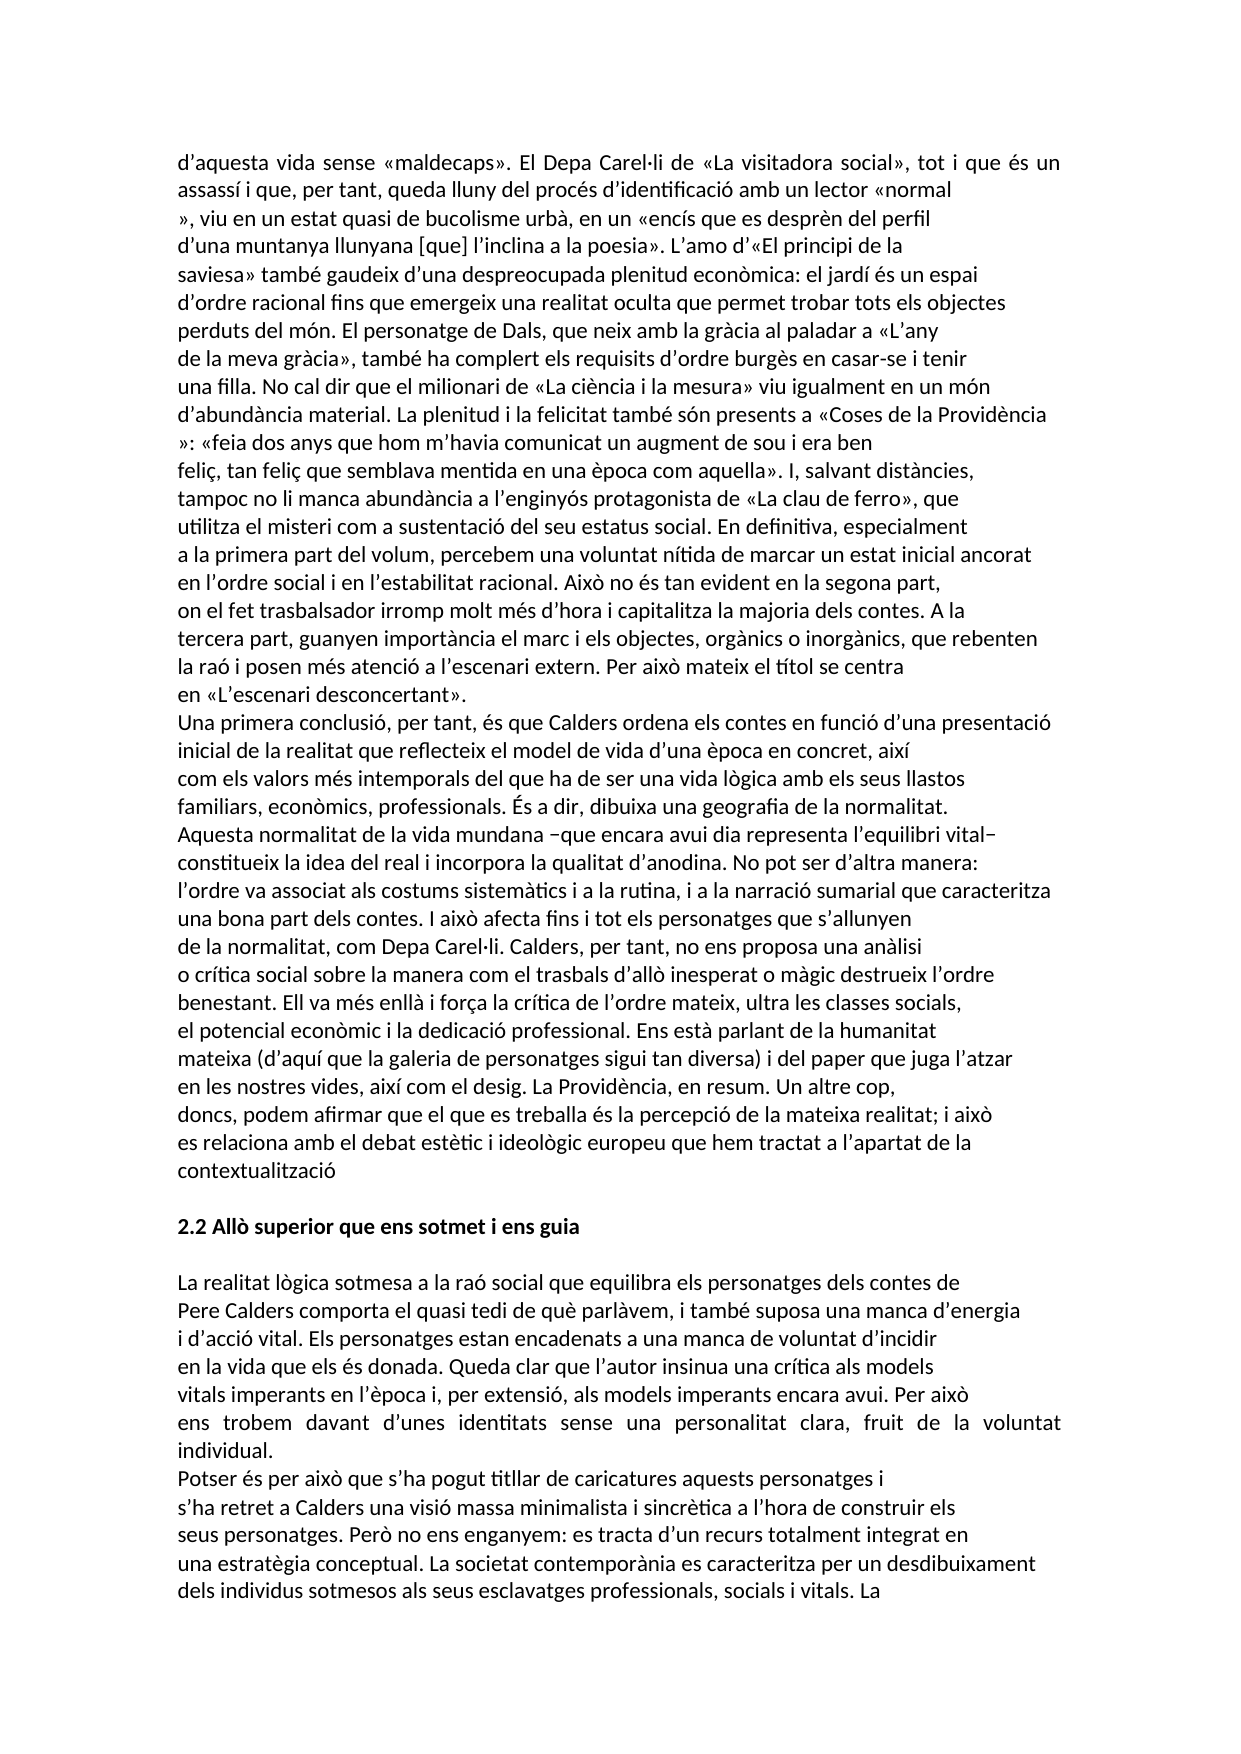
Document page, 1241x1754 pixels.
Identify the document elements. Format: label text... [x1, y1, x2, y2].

text Potser és per això que s’ha pogut titllar de caricatures aquests personatges i [177, 1464, 1063, 1493]
text benestant. Ell va més enllà i força la crítica de l’ordre mateix, ultra les classes socials, [177, 988, 1063, 1016]
text inicial de la realitat que reflecteix el model de vida d’una època en concret, així [177, 736, 1063, 764]
text ens trobem davant d’unes identitats sense una personalitat clara, fruit de la voluntat individual. [177, 1408, 1063, 1464]
text tampoc no li manca abundància a l’enginyós protagonista de «La clau de ferro», que [177, 484, 1063, 512]
text una bona part dels contes. I això afecta fins i tot els personatges que s’allunyen [177, 904, 1063, 932]
text La realitat lògica sotmesa a la raó social que equilibra els personatges dels contes de [177, 1268, 1063, 1296]
text el potencial econòmic i la dedicació professional. Ens està parlant de la humanitat [177, 1016, 1063, 1044]
text dels individus sotmesos als seus esclavatges professionals, socials i vitals. La [177, 1577, 1063, 1605]
text o crítica social sobre la manera com el trasbals d’allò inesperat o màgic destrueix l’ordre [177, 960, 1063, 988]
text on el fet trasbalsador irromp molt més d’hora i capitalitza la majoria dels contes. A la [177, 596, 1063, 624]
text una filla. No cal dir que el milionari de «La ciència i la mesura» viu igualment en un món [177, 372, 1063, 400]
text perduts del món. El personatge de Dals, que neix amb la gràcia al paladar a «L’any [177, 316, 1063, 344]
text mateixa (d’aquí que la galeria de personatges sigui tan diversa) i del paper que juga l’atzar [177, 1044, 1063, 1072]
text doncs, podem afirmar que el que es treballa és la percepció de la mateixa realitat; i això [177, 1100, 1063, 1128]
text contextualització [177, 1156, 1063, 1184]
text una estratègia conceptual. La societat contemporània es caracteritza per un desdibuixament [177, 1549, 1063, 1577]
text »: «feia dos anys que hom m’havia comunicat un augment de sou i era ben [177, 428, 1063, 456]
text l’ordre va associat als costums sistemàtics i a la rutina, i a la narració sumarial que caracteritza [177, 876, 1063, 904]
text feliç, tan feliç que semblava mentida en una època com aquella». I, salvant distàncies, [177, 456, 1063, 484]
text », viu en un estat quasi de bucolisme urbà, en un «encís que es desprèn del perfil [177, 204, 1063, 232]
text en «L’escenari desconcertant». [177, 680, 1063, 708]
text utilitza el misteri com a sustentació del seu estatus social. En definitiva, especialment [177, 512, 1063, 540]
text de la normalitat, com Depa Carel·li. Calders, per tant, no ens proposa una anàlisi [177, 932, 1063, 960]
text d’una muntanya llunyana [que] l’inclina a la poesia». L’amo d’«El principi de la [177, 232, 1063, 260]
text d’aquesta vida sense «maldecaps». El Depa Carel·li de «La visitadora social», tot i que és un assassí i que, per tant, queda lluny del procés d’identificació amb un lector «normal [177, 148, 1063, 204]
text en la vida que els és donada. Queda clar que l’autor insinua una crítica als models [177, 1352, 1063, 1381]
text en les nostres vides, així com el desig. La Providència, en resum. Un altre cop, [177, 1072, 1063, 1100]
text seus personatges. Però no ens enganyem: es tracta d’un recurs totalment integrat en [177, 1521, 1063, 1549]
text 2.2 Allò superior que ens sotmet i ens guia [177, 1212, 1063, 1240]
text Pere Calders comporta el quasi tedi de què parlàvem, i també suposa una manca d’energia [177, 1296, 1063, 1324]
text familiars, econòmics, professionals. És a dir, dibuixa una geografia de la normalitat. [177, 792, 1063, 820]
text vitals imperants en l’època i, per extensió, als models imperants encara avui. Per això [177, 1381, 1063, 1408]
text a la primera part del volum, percebem una voluntat nítida de marcar un estat inicial ancorat [177, 540, 1063, 568]
text d’ordre racional fins que emergeix una realitat oculta que permet trobar tots els objectes [177, 288, 1063, 316]
text saviesa» també gaudeix d’una despreocupada plenitud econòmica: el jardí és un espai [177, 260, 1063, 288]
text en l’ordre social i en l’estabilitat racional. Això no és tan evident en la segona part, [177, 568, 1063, 596]
text la raó i posen més atenció a l’escenari extern. Per això mateix el títol se centra [177, 652, 1063, 680]
text Una primera conclusió, per tant, és que Calders ordena els contes en funció d’una presentació [177, 708, 1063, 736]
text com els valors més intemporals del que ha de ser una vida lògica amb els seus llastos [177, 764, 1063, 792]
text Aquesta normalitat de la vida mundana −que encara avui dia representa l’equilibri vital− [177, 820, 1063, 848]
text i d’acció vital. Els personatges estan encadenats a una manca de voluntat d’incidir [177, 1324, 1063, 1352]
text es relaciona amb el debat estètic i ideològic europeu que hem tractat a l’apartat de la [177, 1128, 1063, 1156]
text constitueix la idea del real i incorpora la qualitat d’anodina. No pot ser d’altra manera: [177, 848, 1063, 876]
text d’abundància material. La plenitud i la felicitat també són presents a «Coses de la Providència [177, 400, 1063, 428]
text de la meva gràcia», també ha complert els requisits d’ordre burgès en casar-se i tenir [177, 344, 1063, 372]
text tercera part, guanyen importància el marc i els objectes, orgànics o inorgànics, que rebenten [177, 624, 1063, 652]
text s’ha retret a Calders una visió massa minimalista i sincrètica a l’hora de construir els [177, 1493, 1063, 1521]
